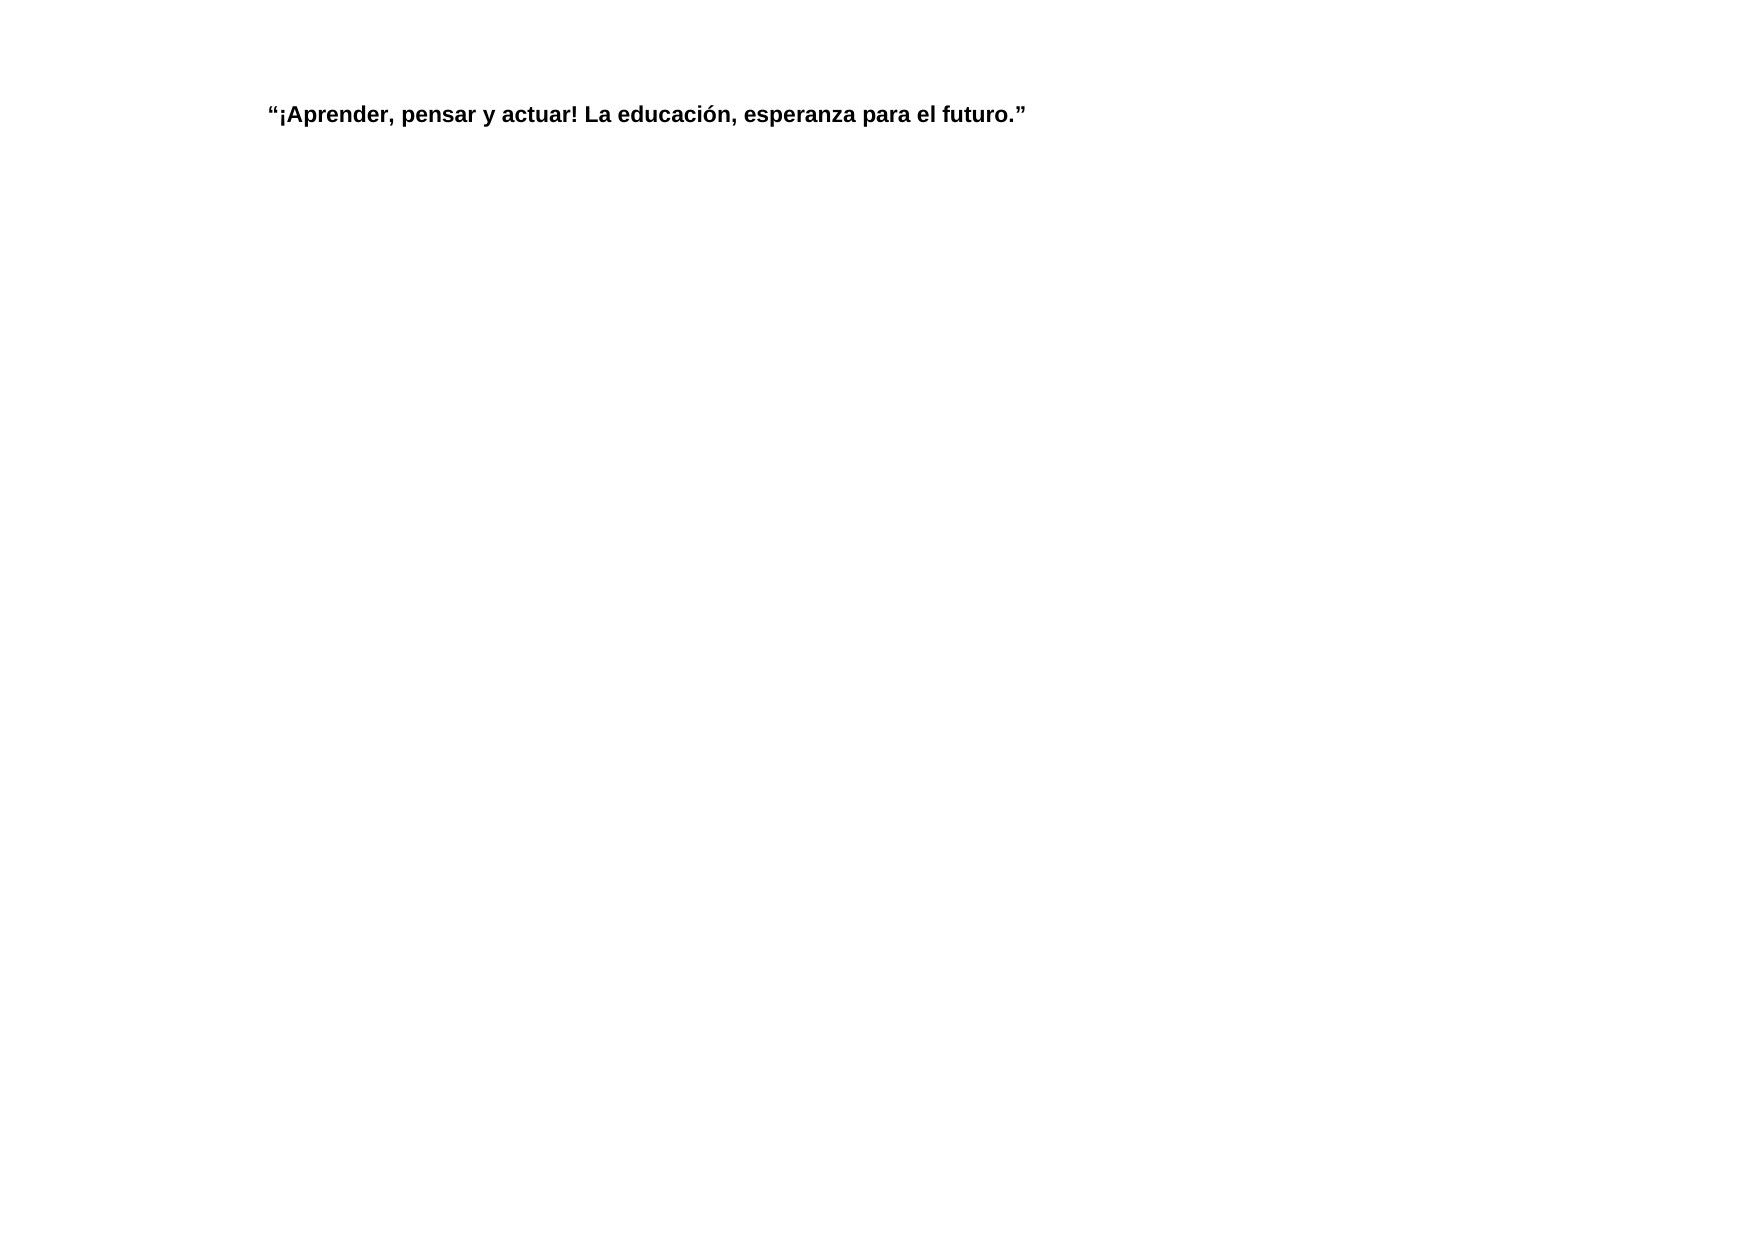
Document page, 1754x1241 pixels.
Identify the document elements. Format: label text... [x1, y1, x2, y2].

text “¡Aprender, pensar y actuar! La educación, esperanza para el futuro.” [35, 101, 1258, 128]
